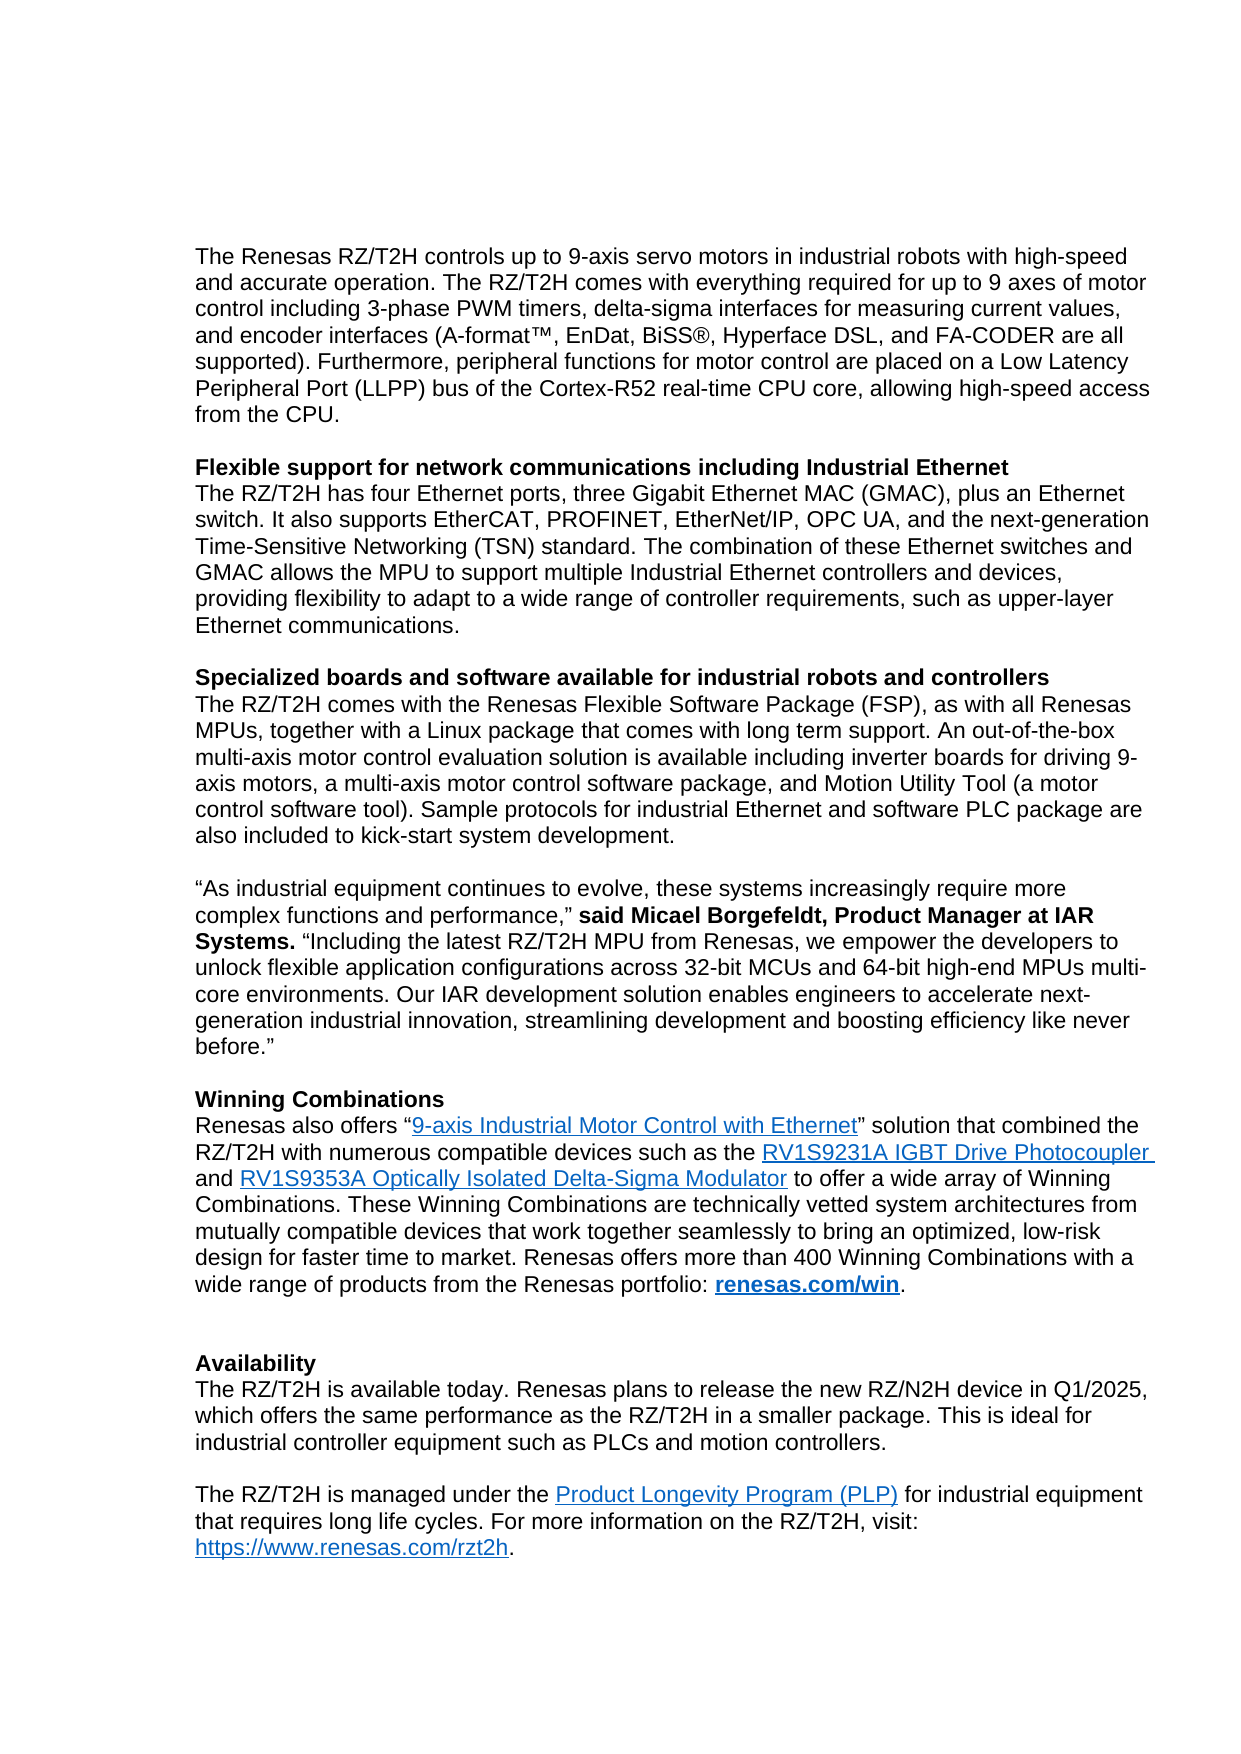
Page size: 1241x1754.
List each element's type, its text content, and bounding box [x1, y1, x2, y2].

text “As industrial equipment continues to evolve, these systems increasingly require more complex functions and performance,” said Micael Borgefeldt, Product Manager at IAR Systems. “Including the latest RZ/T2H MPU from Renesas, we empower the developers to unlock flexible application configurations across 32-bit MCUs and 64-bit high-end MPUs multi-core environments. Our IAR development solution enables engineers to accelerate next-generation industrial innovation, streamlining development and boosting efficiency like never before.” [195, 875, 1158, 1060]
text The RZ/T2H has four Ethernet ports, three Gigabit Ethernet MAC (GMAC), plus an Ethernet switch. It also supports EtherCAT, PROFINET, EtherNet/IP, OPC UA, and the next-generation Time-Sensitive Networking (TSN) standard. The combination of these Ethernet switches and GMAC allows the MPU to support multiple Industrial Ethernet controllers and devices, providing flexibility to adapt to a wide range of controller requirements, such as upper-layer Ethernet communications. [195, 480, 1158, 638]
text Winning Combinations [195, 1086, 1158, 1112]
text Flexible support for network communications including Industrial Ethernet [195, 453, 1158, 480]
text Availability [195, 1349, 1158, 1376]
text Renesas also offers “9-axis Industrial Motor Control with Ethernet” solution that combined the RZ/T2H with numerous compatible devices such as the RV1S9231A IGBT Drive Photocoupler and RV1S9353A Optically Isolated Delta-Sigma Modulator to offer a wide array of Winning Combinations. These Winning Combinations are technically vetted system architectures from mutually compatible devices that work together seamlessly to bring an optimized, low-risk design for faster time to market. Renesas offers more than 400 Winning Combinations with a wide range of products from the Renesas portfolio: renesas.com/win. [195, 1112, 1158, 1297]
text Specialized boards and software available for industrial robots and controllers [195, 664, 1158, 691]
text The RZ/T2H comes with the Renesas Flexible Software Package (FSP), as with all Renesas MPUs, together with a Linux package that comes with long term support. An out-of-the-box multi-axis motor control evaluation solution is available including inverter boards for driving 9-axis motors, a multi-axis motor control software package, and Motion Utility Tool (a motor control software tool). Sample protocols for industrial Ethernet and software PLC package are also included to kick-start system development. [195, 691, 1158, 849]
text The RZ/T2H is managed under the Product Longevity Program (PLP) for industrial equipment that requires long life cycles. For more information on the RZ/T2H, visit: https://www.renesas.com/rzt2h. [195, 1481, 1158, 1560]
text The RZ/T2H is available today. Renesas plans to release the new RZ/N2H device in Q1/2025, which offers the same performance as the RZ/T2H in a smaller package. This is ideal for industrial controller equipment such as PLCs and motion controllers. [195, 1376, 1158, 1455]
text The Renesas RZ/T2H controls up to 9-axis servo motors in industrial robots with high-speed and accurate operation. The RZ/T2H comes with everything required for up to 9 axes of motor control including 3-phase PWM timers, delta-sigma interfaces for measuring current values, and encoder interfaces (A-format™, EnDat, BiSS®, Hyperface DSL, and FA-CODER are all supported). Furthermore, peripheral functions for motor control are placed on a Low Latency Peripheral Port (LLPP) bus of the Cortex-R52 real-time CPU core, allowing high-speed access from the CPU. [195, 243, 1158, 427]
